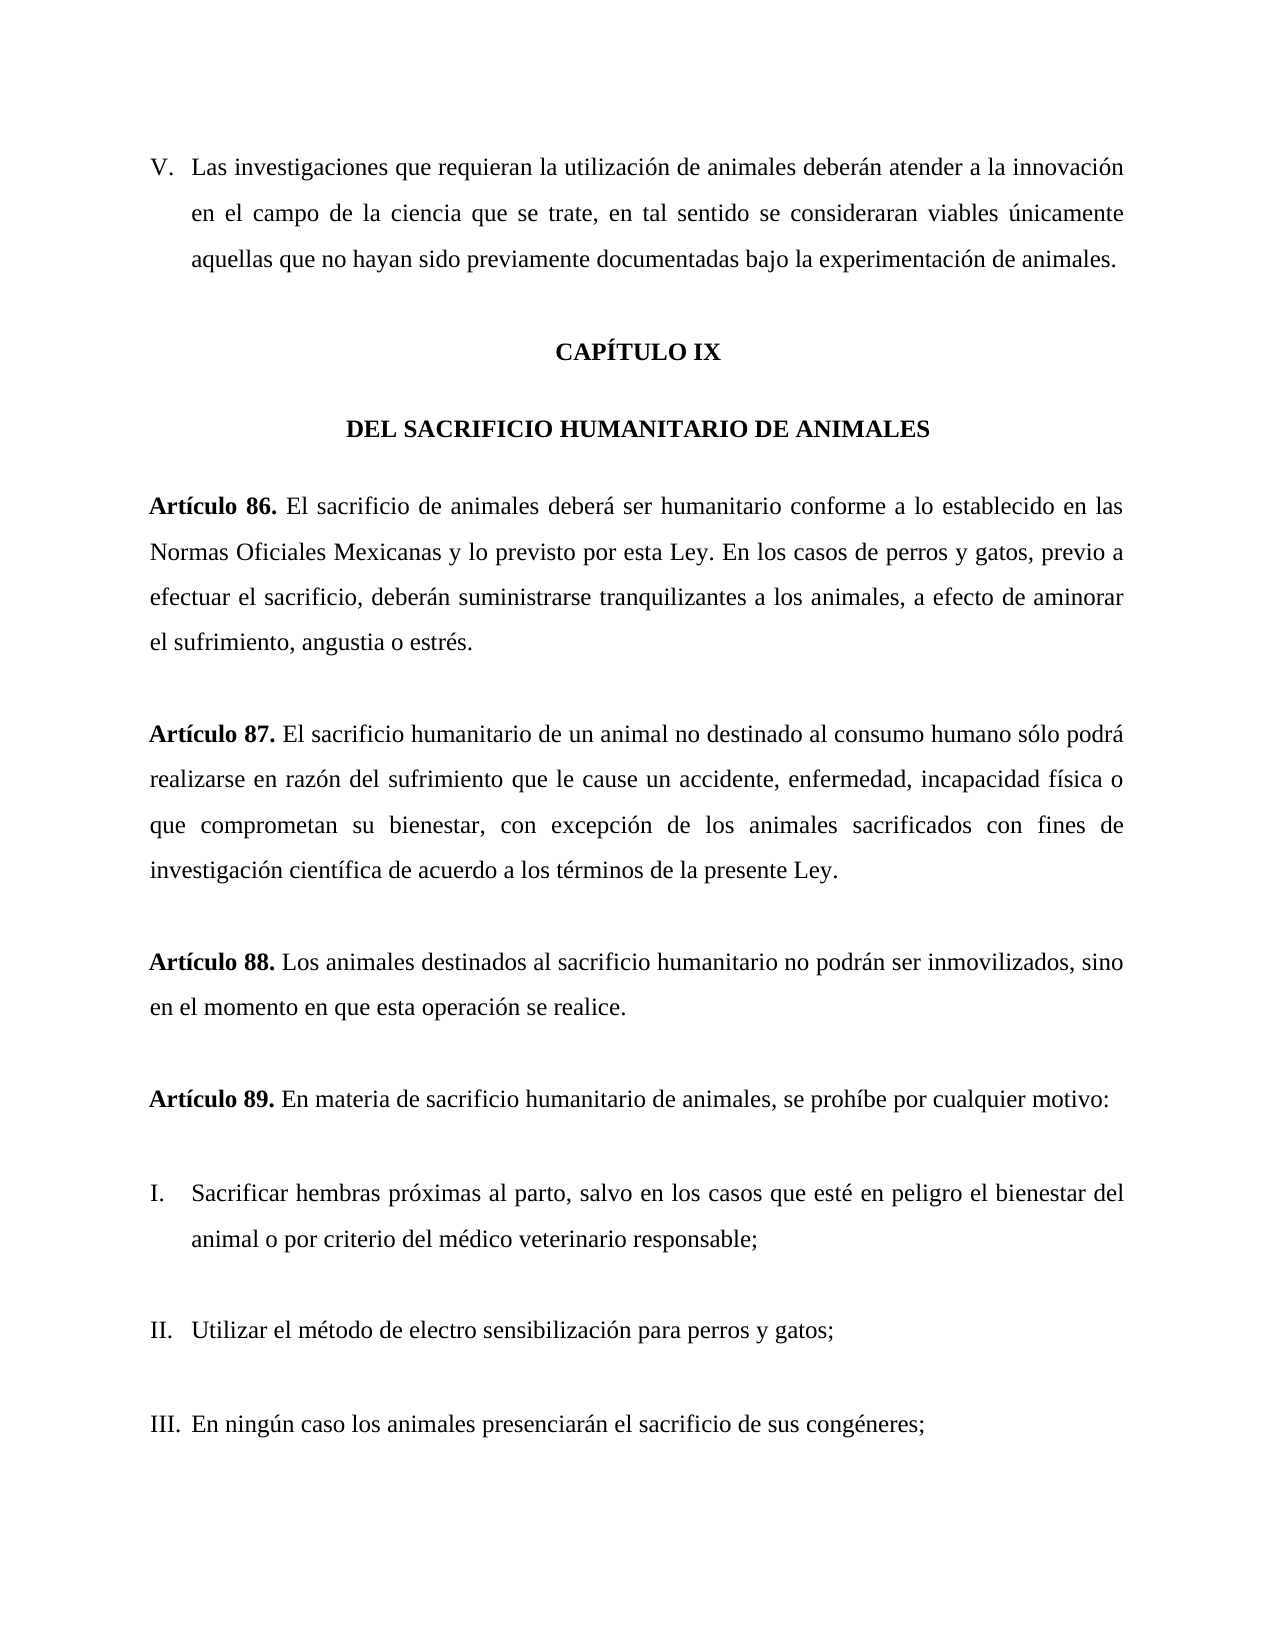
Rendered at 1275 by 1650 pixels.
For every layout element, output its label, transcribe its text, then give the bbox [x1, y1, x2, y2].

list Sacrificar hembras próximas al parto, salvo en los casos que esté en peligro el bienestar del animal o por criterio del médico veterinario responsable; [150, 1178, 1125, 1252]
list Utilizar el método de electro sensibilización para perros y gatos; [150, 1315, 1125, 1344]
text Artículo 86. El sacrificio de animales deberá ser humanitario conforme a lo establecido en las Normas Oficiales Mexicanas y lo previsto por esta Ley. En los casos de perros y gatos, previo a efectuar el sacrificio, deberán suministrarse tranquilizantes a los animales, a efecto de aminorar el sufrimiento, angustia o estrés. [148, 491, 1125, 656]
subtitle DEL SACRIFICIO HUMANITARIO DE ANIMALES [152, 414, 1124, 443]
text Artículo 88. Los animales destinados al sacrificio humanitario no podrán ser inmovilizados, sino en el momento en que esta operación se realice. [148, 947, 1125, 1021]
list En ningún caso los animales presenciarán el sacrificio de sus congéneres; [150, 1409, 1125, 1438]
subtitle CAPÍTULO IX [152, 337, 1124, 365]
text Artículo 89. En materia de sacrificio humanitario de animales, se prohíbe por cualquier motivo: [148, 1084, 1125, 1113]
text Artículo 87. El sacrificio humanitario de un animal no destinado al consumo humano sólo podrá realizarse en razón del sufrimiento que le cause un accidente, enfermedad, incapacidad física o que comprometan su bienestar, con excepción de los animales sacrificados con fines de investigación científica de acuerdo a los términos de la presente Ley. [148, 719, 1125, 884]
list Las investigaciones que requieran la utilización de animales deberán atender a la innovación en el campo de la ciencia que se trate, en tal sentido se consideraran viables únicamente aquellas que no hayan sido previamente documentadas bajo la experimentación de animales. [150, 152, 1125, 273]
